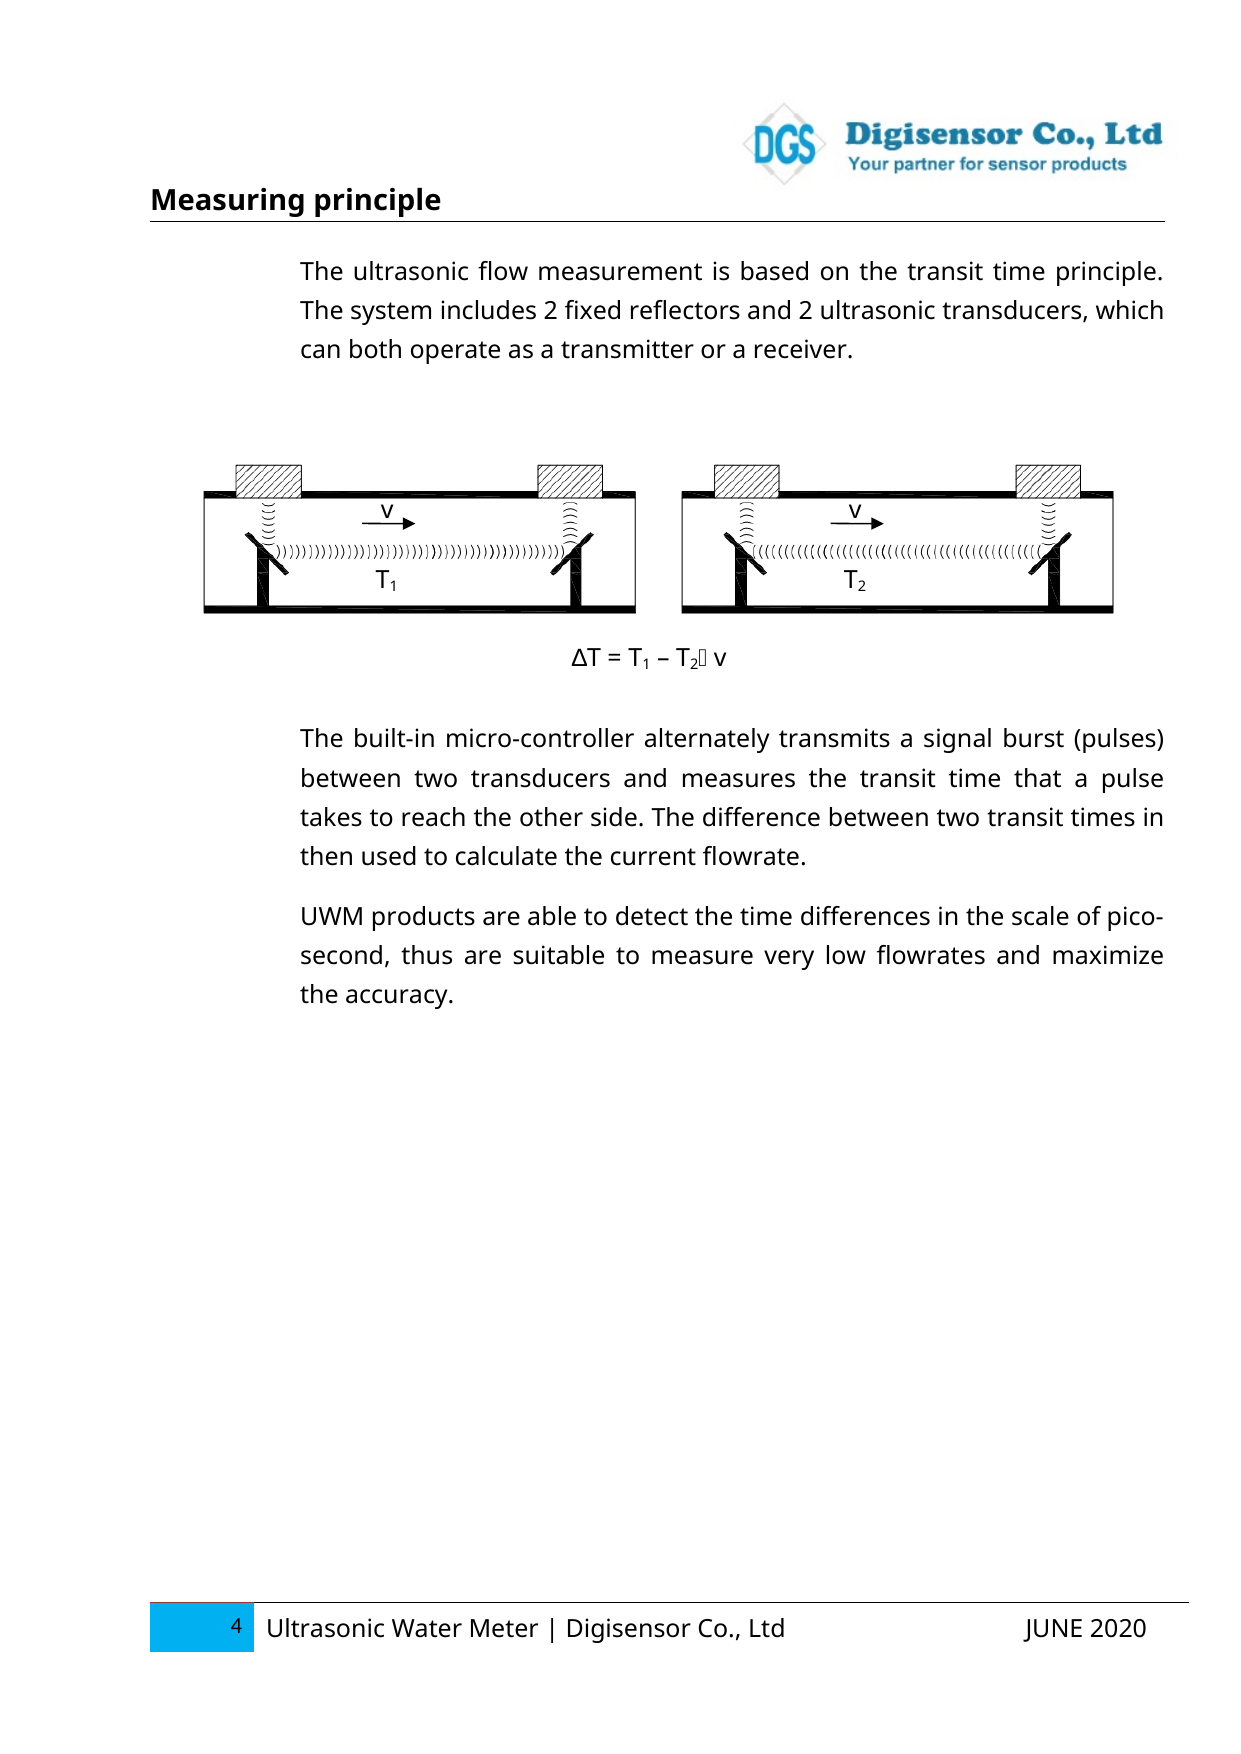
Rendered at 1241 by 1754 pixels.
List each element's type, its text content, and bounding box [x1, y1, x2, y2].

picture [187, 451, 1128, 637]
picture [734, 98, 1180, 194]
text The ultrasonic flow measurement is based on the transit time principle. The system includes 2 fixed reflectors and 2 ultrasonic transducers, which can both operate as a transmitter or a receiver. [300, 253, 1165, 366]
text The built-in micro-controller alternately transmits a signal burst (pulses) between two transducers and measures the transit time that a pulse takes to reach the other side. The difference between two transit times in then used to calculate the current flowrate. [300, 721, 1165, 873]
subtitle Measuring principle [150, 179, 1165, 221]
text UWM products are able to detect the time differences in the scale of pico-second, thus are suitable to measure very low flowrates and maximize the accuracy. [300, 899, 1165, 1011]
